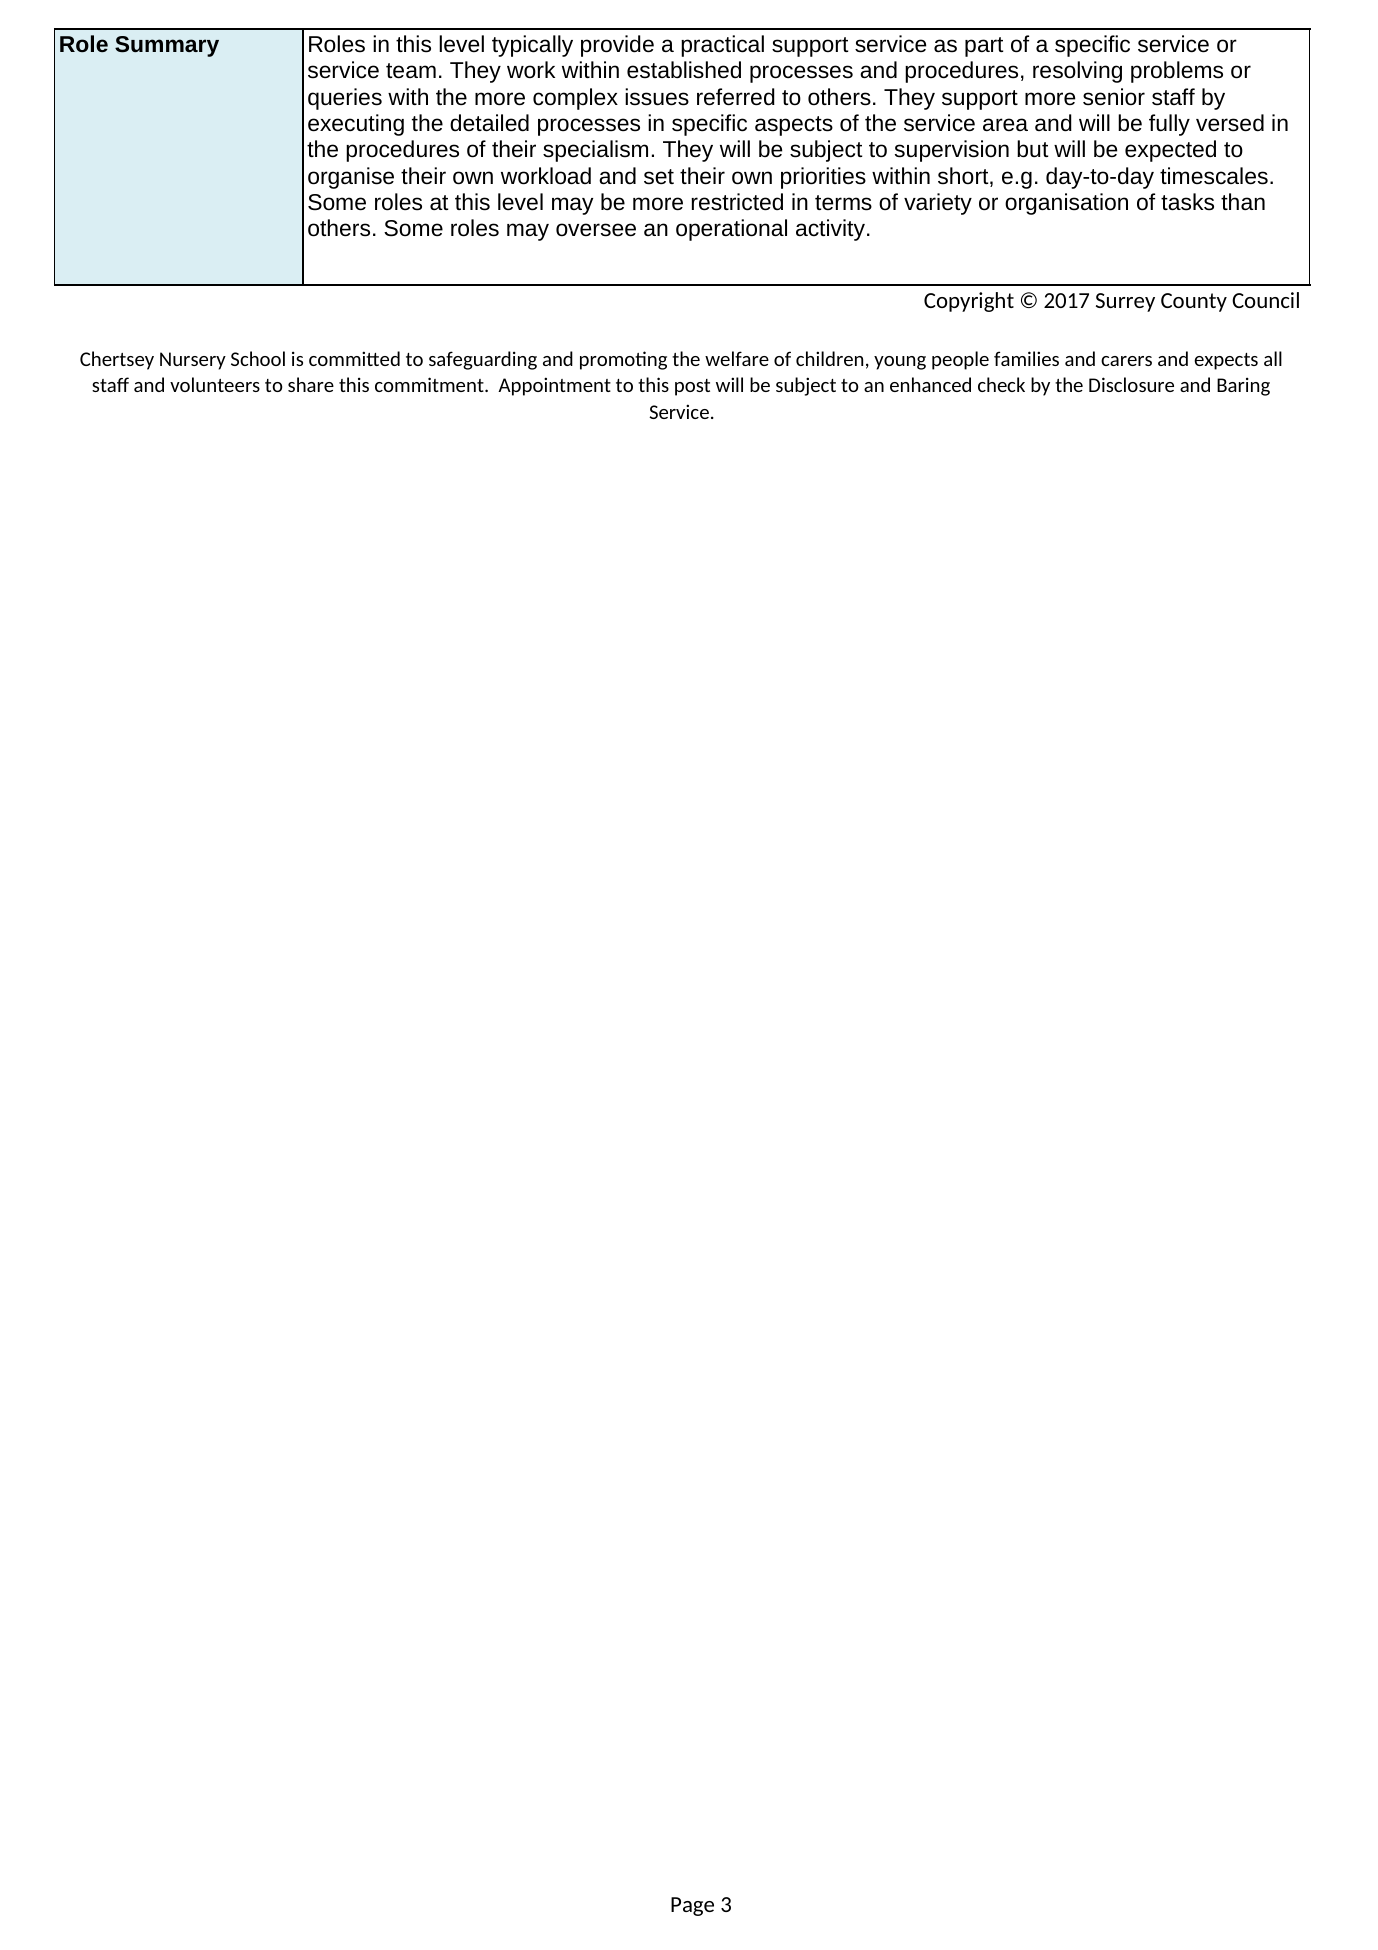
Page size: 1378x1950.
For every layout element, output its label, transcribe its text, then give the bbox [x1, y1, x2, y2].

text Copyright © 2017 Surrey County Council [924, 286, 1304, 314]
text Chertsey Nursery School is committed to safeguarding and promoting the welfare of children, young people families and carers and expects all staff and volunteers to share this commitment. Appointment to this post will be subject to an enhanced check by the Disclosure and Baring Service. [59, 347, 1304, 425]
table_cell Role Summary [55, 30, 302, 284]
table_cell Roles in this level typically provide a practical support service as part of a specific service or service team. They work within established processes and procedures, resolving problems or queries with the more complex issues referred to others. They support more senior staff by executing the detailed processes in specific aspects of the service area and will be fully versed in the procedures of their specialism. They will be subject to supervision but will be expected to organise their own workload and set their own priorities within short, e.g. day-to-day timescales. Some roles at this level may be more restricted in terms of variety or organisation of tasks than others. Some roles may oversee an operational activity. [304, 30, 1309, 284]
